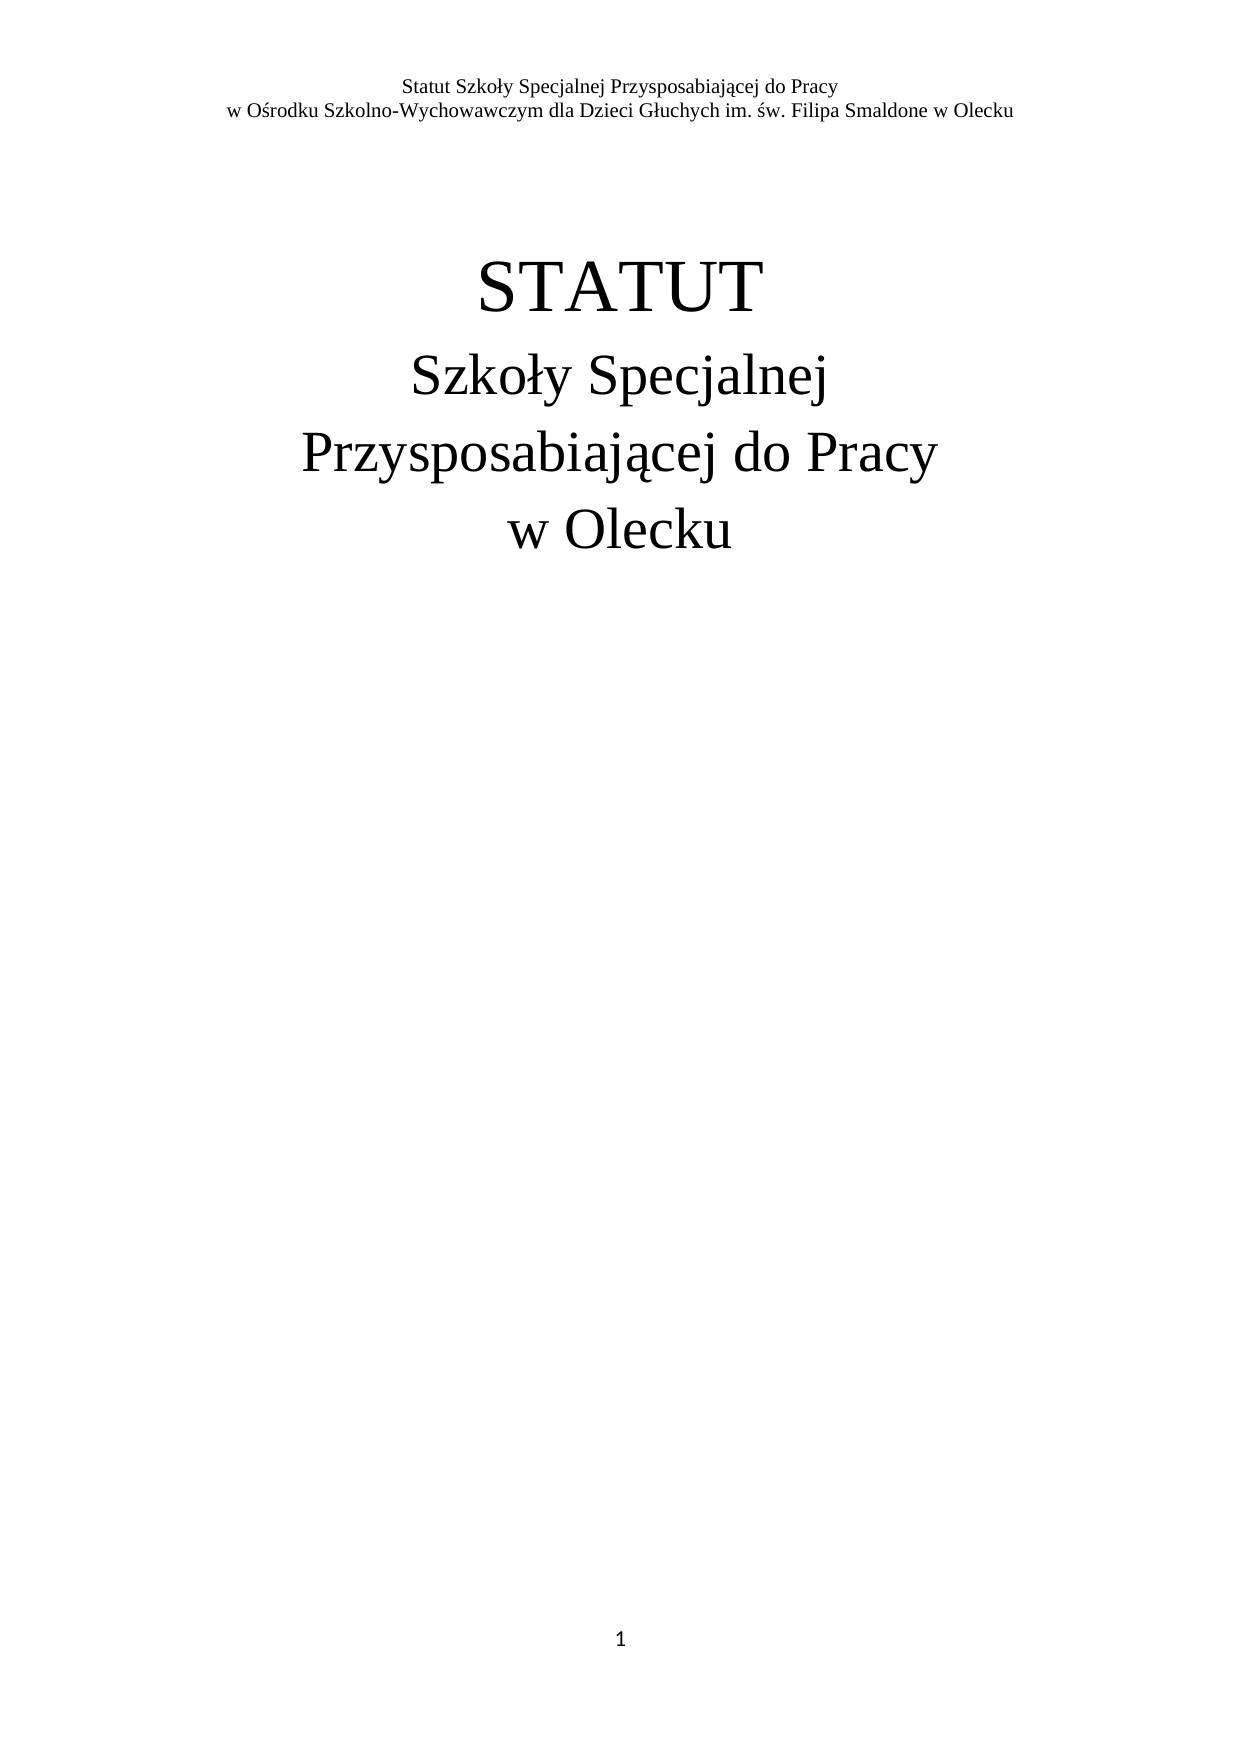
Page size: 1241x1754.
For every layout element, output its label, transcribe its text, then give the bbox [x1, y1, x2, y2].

text w Olecku [148, 494, 1093, 561]
text STATUT [148, 241, 1093, 327]
text Szkoły Specjalnej [148, 340, 1093, 407]
text Przysposabiającej do Pracy [148, 417, 1093, 484]
